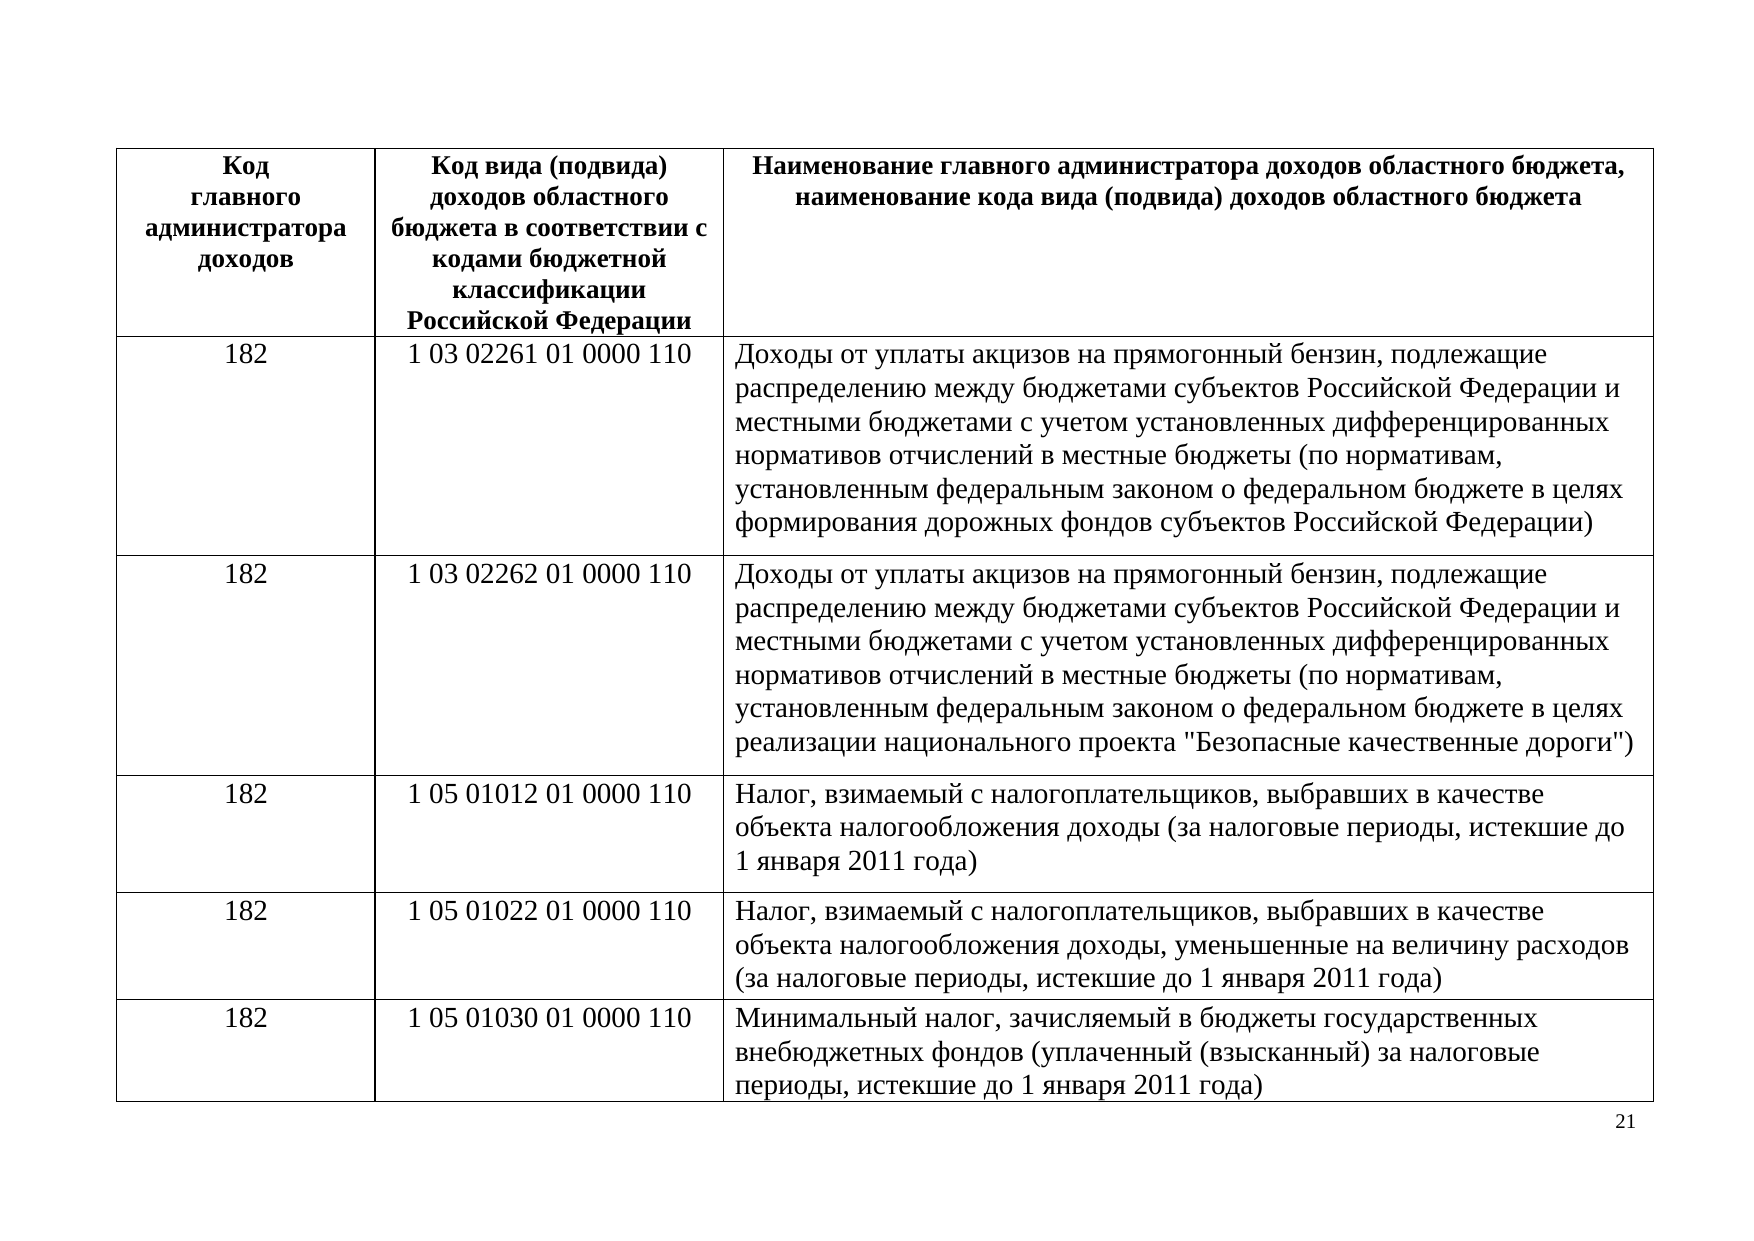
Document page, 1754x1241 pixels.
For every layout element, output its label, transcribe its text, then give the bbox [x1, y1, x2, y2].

table_cell 1 05 01030 01 0000 110 [376, 1000, 723, 1101]
table_header Код главного администратора доходов [117, 149, 374, 336]
table_cell 182 [117, 776, 374, 892]
table_header Код вида (подвида) доходов областного бюджета в соответствии с кодами бюджетной классификации Российской Федерации [376, 149, 723, 336]
table_cell Доходы от уплаты акцизов на прямогонный бензин, подлежащие распределению между бюджетами субъектов Российской Федерации и местными бюджетами с учетом установленных дифференцированных нормативов отчислений в местные бюджеты (по нормативам, установленным федеральным законом о федеральном бюджете в целях формирования дорожных фондов субъектов Российской Федерации) [724, 337, 1653, 555]
table_cell Минимальный налог, зачисляемый в бюджеты государственных внебюджетных фондов (уплаченный (взысканный) за налоговые периоды, истекшие до 1 января 2011 года) [724, 1000, 1653, 1101]
table_cell 1 03 02261 01 0000 110 [376, 337, 723, 555]
table_cell 182 [117, 337, 374, 555]
table_cell 1 05 01022 01 0000 110 [376, 893, 723, 999]
table_cell 182 [117, 556, 374, 775]
table_cell Налог, взимаемый с налогоплательщиков, выбравших в качестве объекта налогообложения доходы (за налоговые периоды, истекшие до 1 января 2011 года) [724, 776, 1653, 892]
table_cell 1 03 02262 01 0000 110 [376, 556, 723, 775]
table_cell Доходы от уплаты акцизов на прямогонный бензин, подлежащие распределению между бюджетами субъектов Российской Федерации и местными бюджетами с учетом установленных дифференцированных нормативов отчислений в местные бюджеты (по нормативам, установленным федеральным законом о федеральном бюджете в целях реализации национального проекта "Безопасные качественные дороги") [724, 556, 1653, 775]
table_cell 1 05 01012 01 0000 110 [376, 776, 723, 892]
table_cell 182 [117, 1000, 374, 1101]
table_header Наименование главного администратора доходов областного бюджета, наименование кода вида (подвида) доходов областного бюджета [724, 149, 1653, 336]
table_cell Налог, взимаемый с налогоплательщиков, выбравших в качестве объекта налогообложения доходы, уменьшенные на величину расходов (за налоговые периоды, истекшие до 1 января 2011 года) [724, 893, 1653, 999]
table_cell 182 [117, 893, 374, 999]
